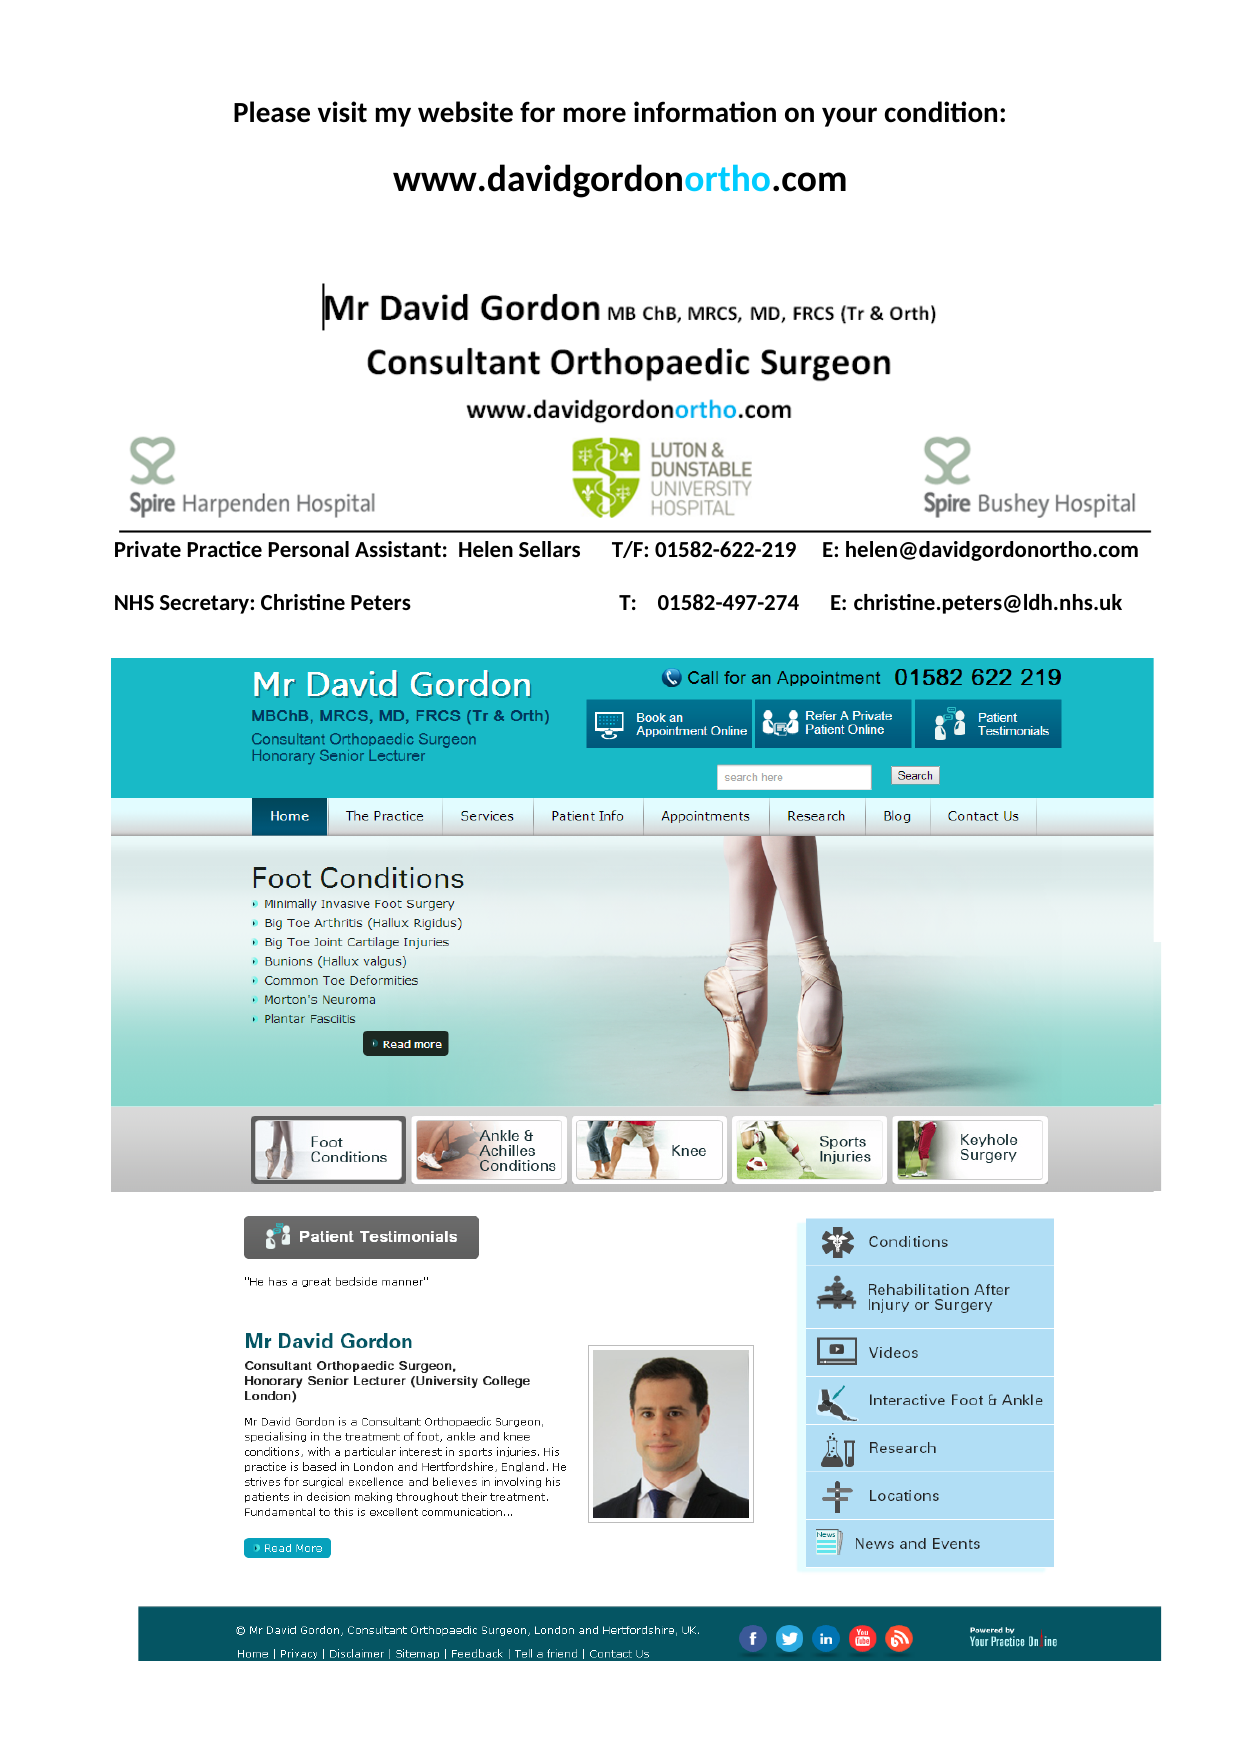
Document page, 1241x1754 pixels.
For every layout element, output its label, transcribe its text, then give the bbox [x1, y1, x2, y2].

text Private Practice Personal Assistant: Helen Sellars T/F: 01582-622-219 E: helen@davidgordonortho.com [114, 541, 1162, 563]
text Please visit my website for more information on your condition: [187, 94, 1053, 129]
picture [109, 262, 1165, 541]
text www.davidgordonortho.com [187, 155, 1053, 201]
text NHS Secretary: Christine Peters T: 01582-497-274 E: christine.peters@ldh.nhs.uk [114, 588, 1162, 616]
picture [111, 658, 1162, 1661]
